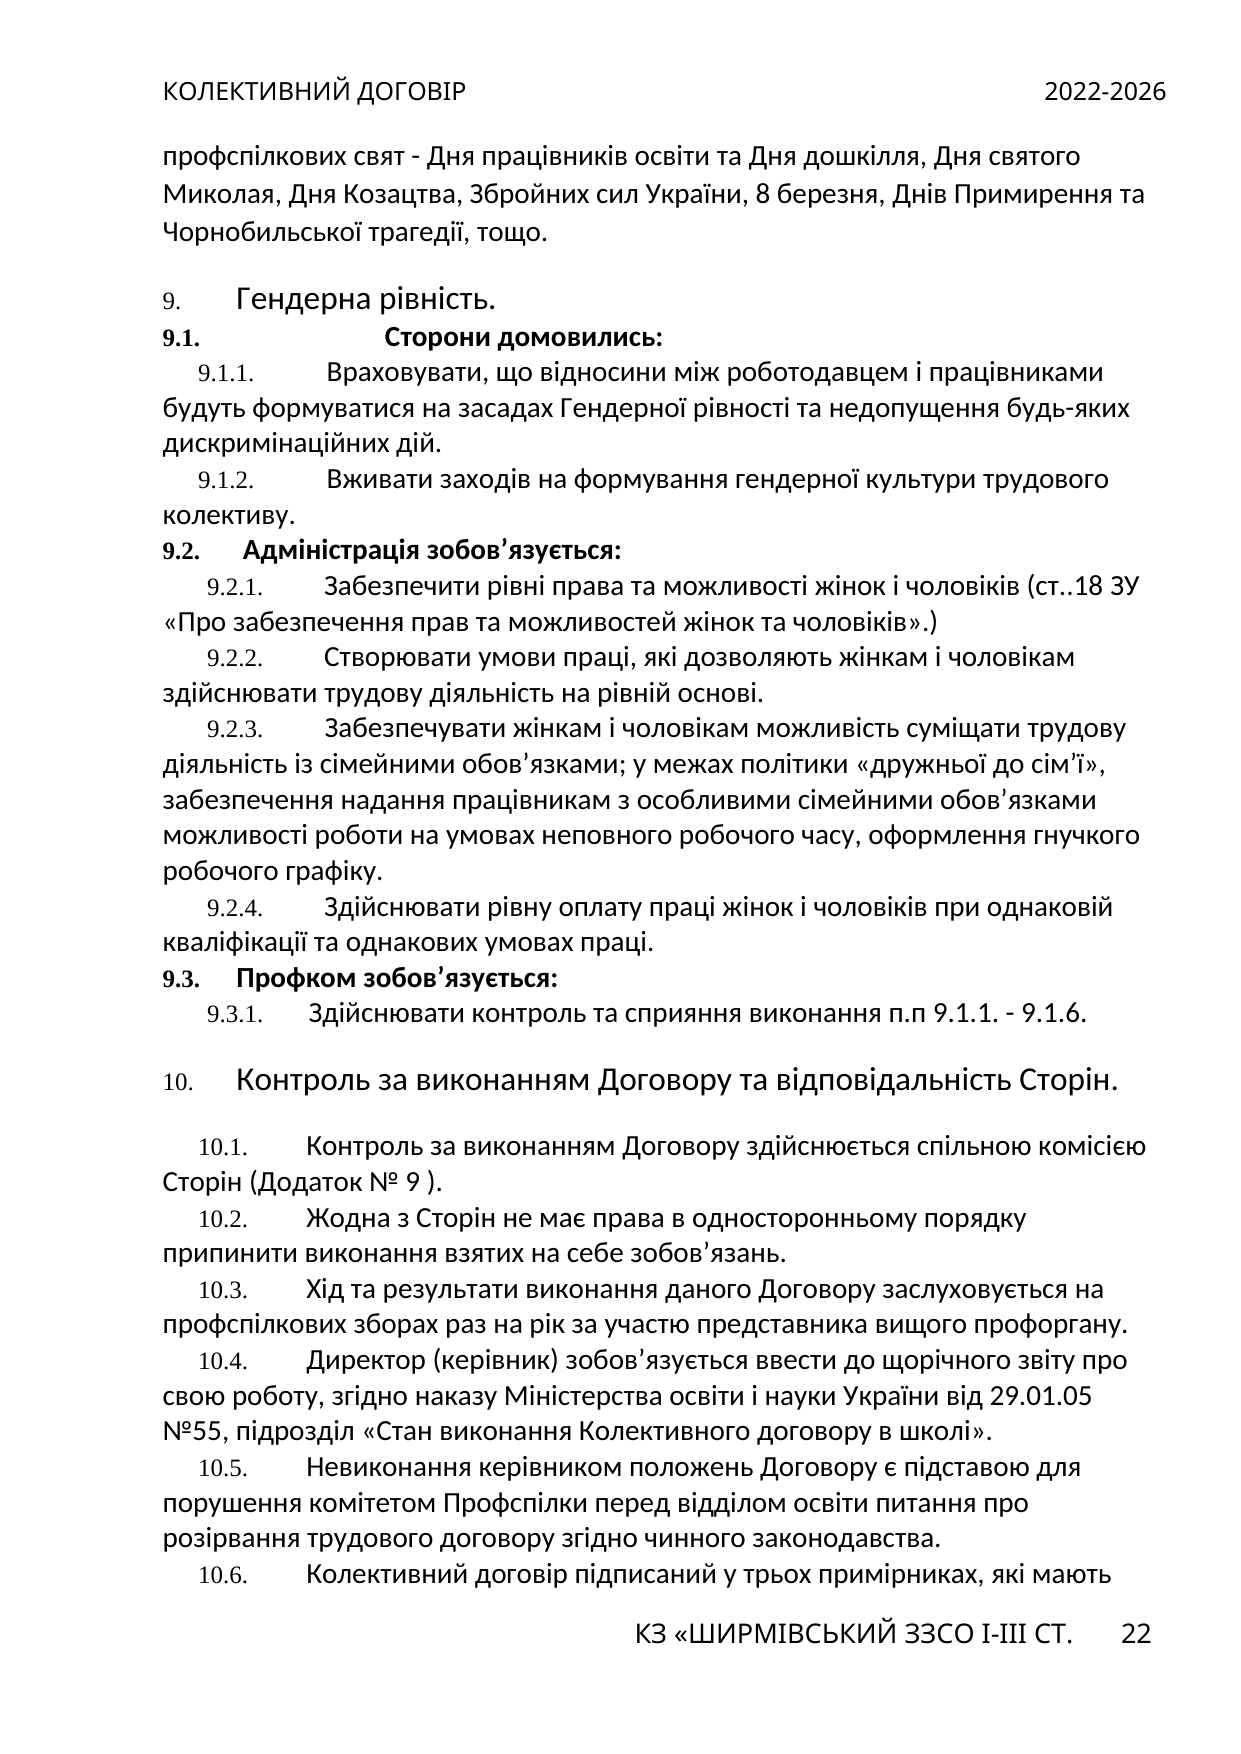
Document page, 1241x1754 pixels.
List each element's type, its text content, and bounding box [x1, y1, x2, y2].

list Хід та результати виконання даного Договору заслуховується на профспілкових зборах раз на рік за участю представника вищого профоргану. [162, 1270, 1152, 1341]
list Сторони домовились: [162, 318, 1152, 353]
list Контроль за виконанням Договору здійснюється спільною комісією Сторін (Додаток № 9 ). [162, 1127, 1152, 1199]
list Здійснювати контроль та сприяння виконання п.п 9.1.1. - 9.1.6. [207, 994, 1152, 1030]
list Здійснювати рівну оплату праці жінок і чоловіків при однаковій кваліфікації та однакових умовах праці. [162, 888, 1152, 959]
list Директор (керівник) зобов’язується ввести до щорічного звіту про свою роботу, згідно наказу Міністерства освіти і науки України від 29.01.05 №55, підрозділ «Стан виконання Колективного договору в школі». [162, 1341, 1152, 1448]
list Забезпечувати жінкам і чоловікам можливість суміщати трудову діяльність із сімейними обов’язками; у межах політики «дружньої до сім’ї», забезпечення надання працівникам з особливими сімейними обов’язками можливості роботи на умовах неповного робочого часу, оформлення гнучкого робочого графіку. [162, 709, 1152, 888]
list Невиконання керівником положень Договору є підставою для порушення комітетом Профспілки перед відділом освіти питання про розірвання трудового договору згідно чинного законодавства. [162, 1448, 1152, 1555]
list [162, 137, 1152, 249]
list Враховувати, що відносини між роботодавцем і працівниками будуть формуватися на засадах Гендерної рівності та недопущення будь-яких дискримінаційних дій. [162, 353, 1152, 460]
list Адміністрація зобов’язується: [162, 531, 1152, 567]
subtitle Гендерна рівність. [162, 277, 1152, 318]
subtitle Контроль за виконанням Договору та відповідальність Сторін. [162, 1058, 1152, 1099]
list Жодна з Сторін не має права в односторонньому порядку припинити виконання взятих на себе зобов’язань. [162, 1199, 1152, 1270]
list Забезпечити рівні права та можливості жінок і чоловіків (ст..18 ЗУ «Про забезпечення прав та можливостей жінок та чоловіків».) [162, 567, 1152, 638]
list Вживати заходів на формування гендерної культури трудового колективу. [162, 460, 1152, 531]
list Профком зобов’язується: [162, 959, 1152, 994]
list Створювати умови праці, які дозволяють жінкам і чоловікам здійснювати трудову діяльність на рівній основі. [162, 638, 1152, 709]
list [162, 1555, 1152, 1591]
